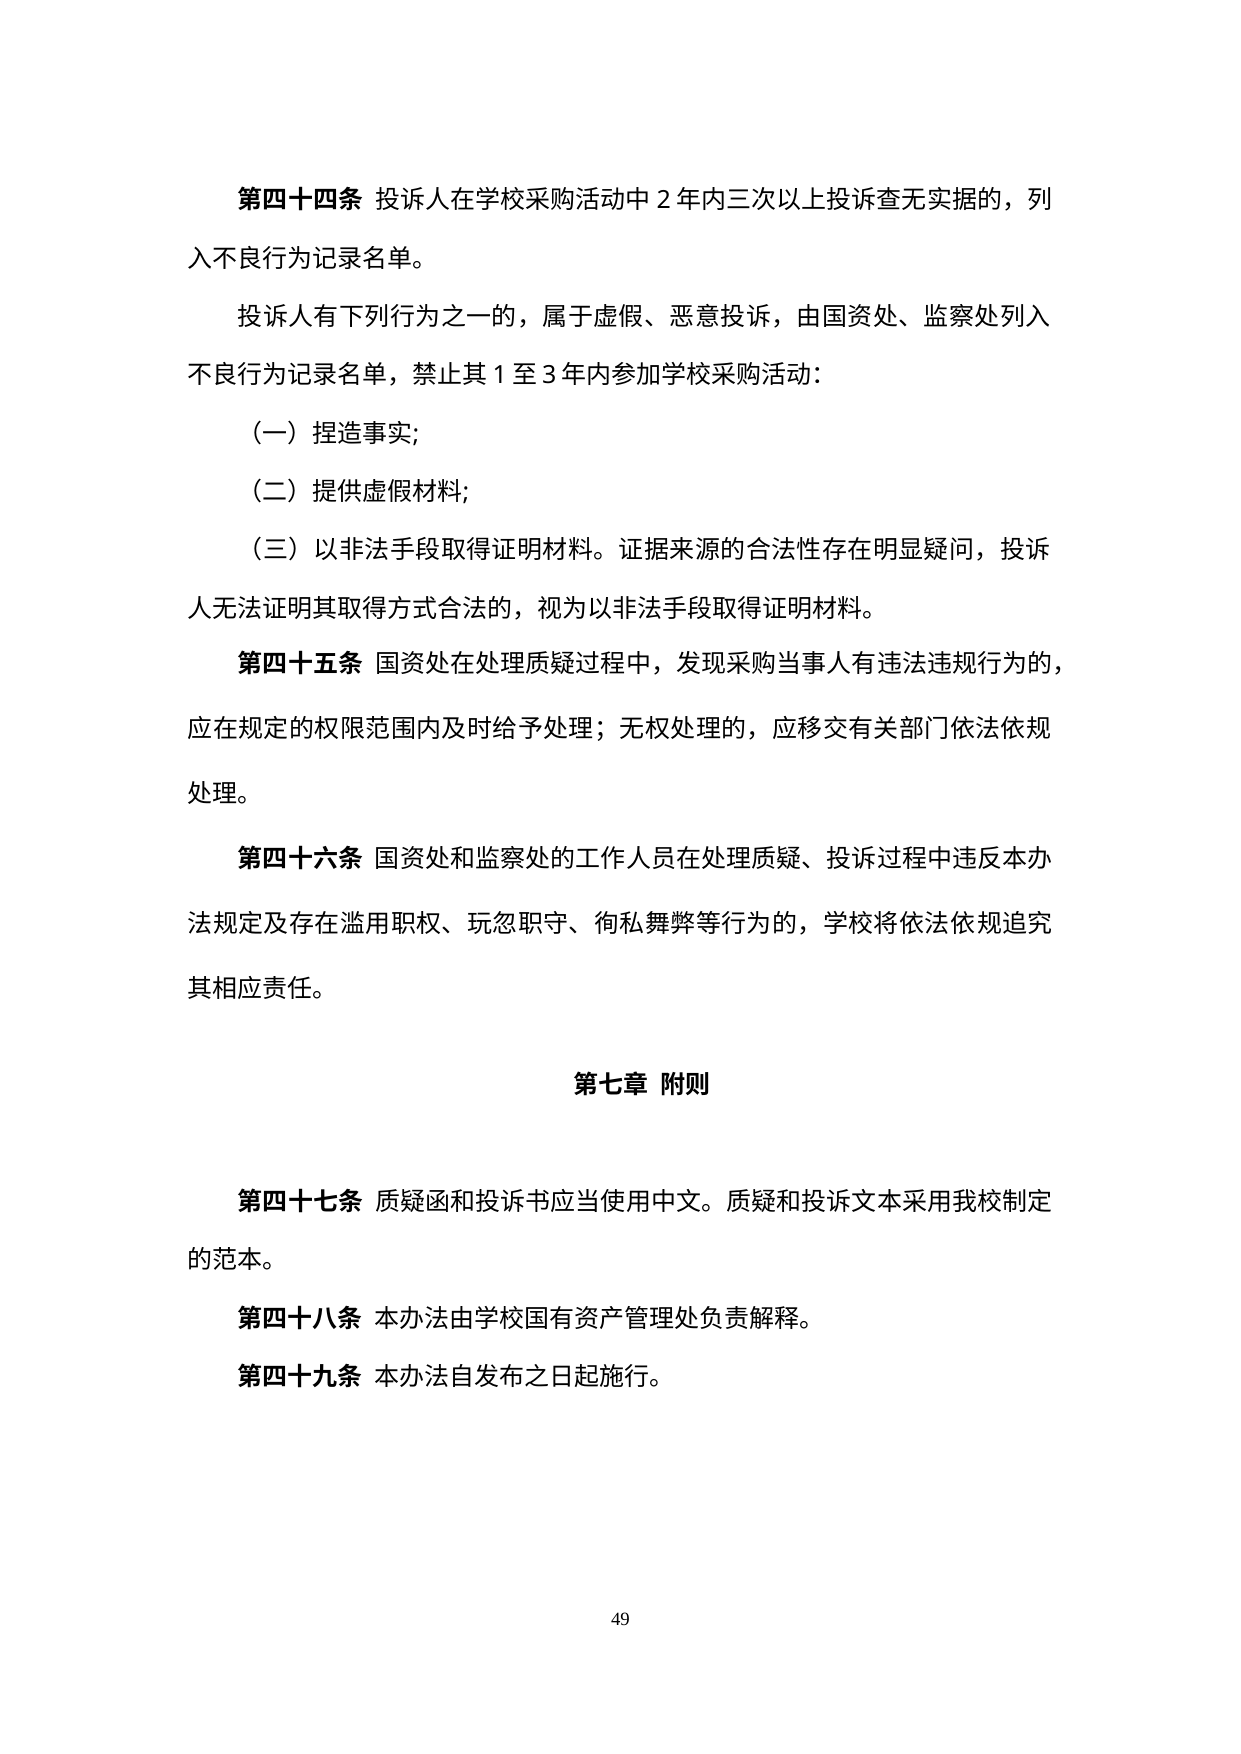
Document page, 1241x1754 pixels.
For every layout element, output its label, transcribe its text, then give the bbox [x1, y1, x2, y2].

text （三）以非法手段取得证明材料。证据来源的合法性存在明显疑问，投诉人无法证明其取得方式合法的，视为以非法手段取得证明材料。 [187, 512, 1053, 629]
text 投诉人有下列行为之一的，属于虚假、恶意投诉，由国资处、监察处列入不良行为记录名单，禁止其1至3年内参加学校采购活动： [187, 279, 1053, 395]
text 第四十四条 投诉人在学校采购活动中2年内三次以上投诉查无实据的，列入不良行为记录名单。 [187, 162, 1053, 279]
text （二）提供虚假材料; [187, 454, 1053, 512]
text 第四十九条 本办法自发布之日起施行。 [187, 1339, 1053, 1397]
text 第四十八条 本办法由学校国有资产管理处负责解释。 [187, 1280, 1053, 1339]
text 第四十六条 国资处和监察处的工作人员在处理质疑、投诉过程中违反本办法规定及存在滥用职权、玩忽职守、徇私舞弊等行为的，学校将依法依规追究其相应责任。 [187, 824, 1053, 1019]
text （一）捏造事实; [187, 395, 1053, 454]
text 第四十五条 国资处在处理质疑过程中，发现采购当事人有违法违规行为的，应在规定的权限范围内及时给予处理；无权处理的，应移交有关部门依法依规处理。 [187, 629, 1053, 824]
text 第七章 附则 [187, 1047, 1053, 1105]
text 第四十七条 质疑函和投诉书应当使用中文。质疑和投诉文本采用我校制定的范本。 [187, 1164, 1053, 1280]
